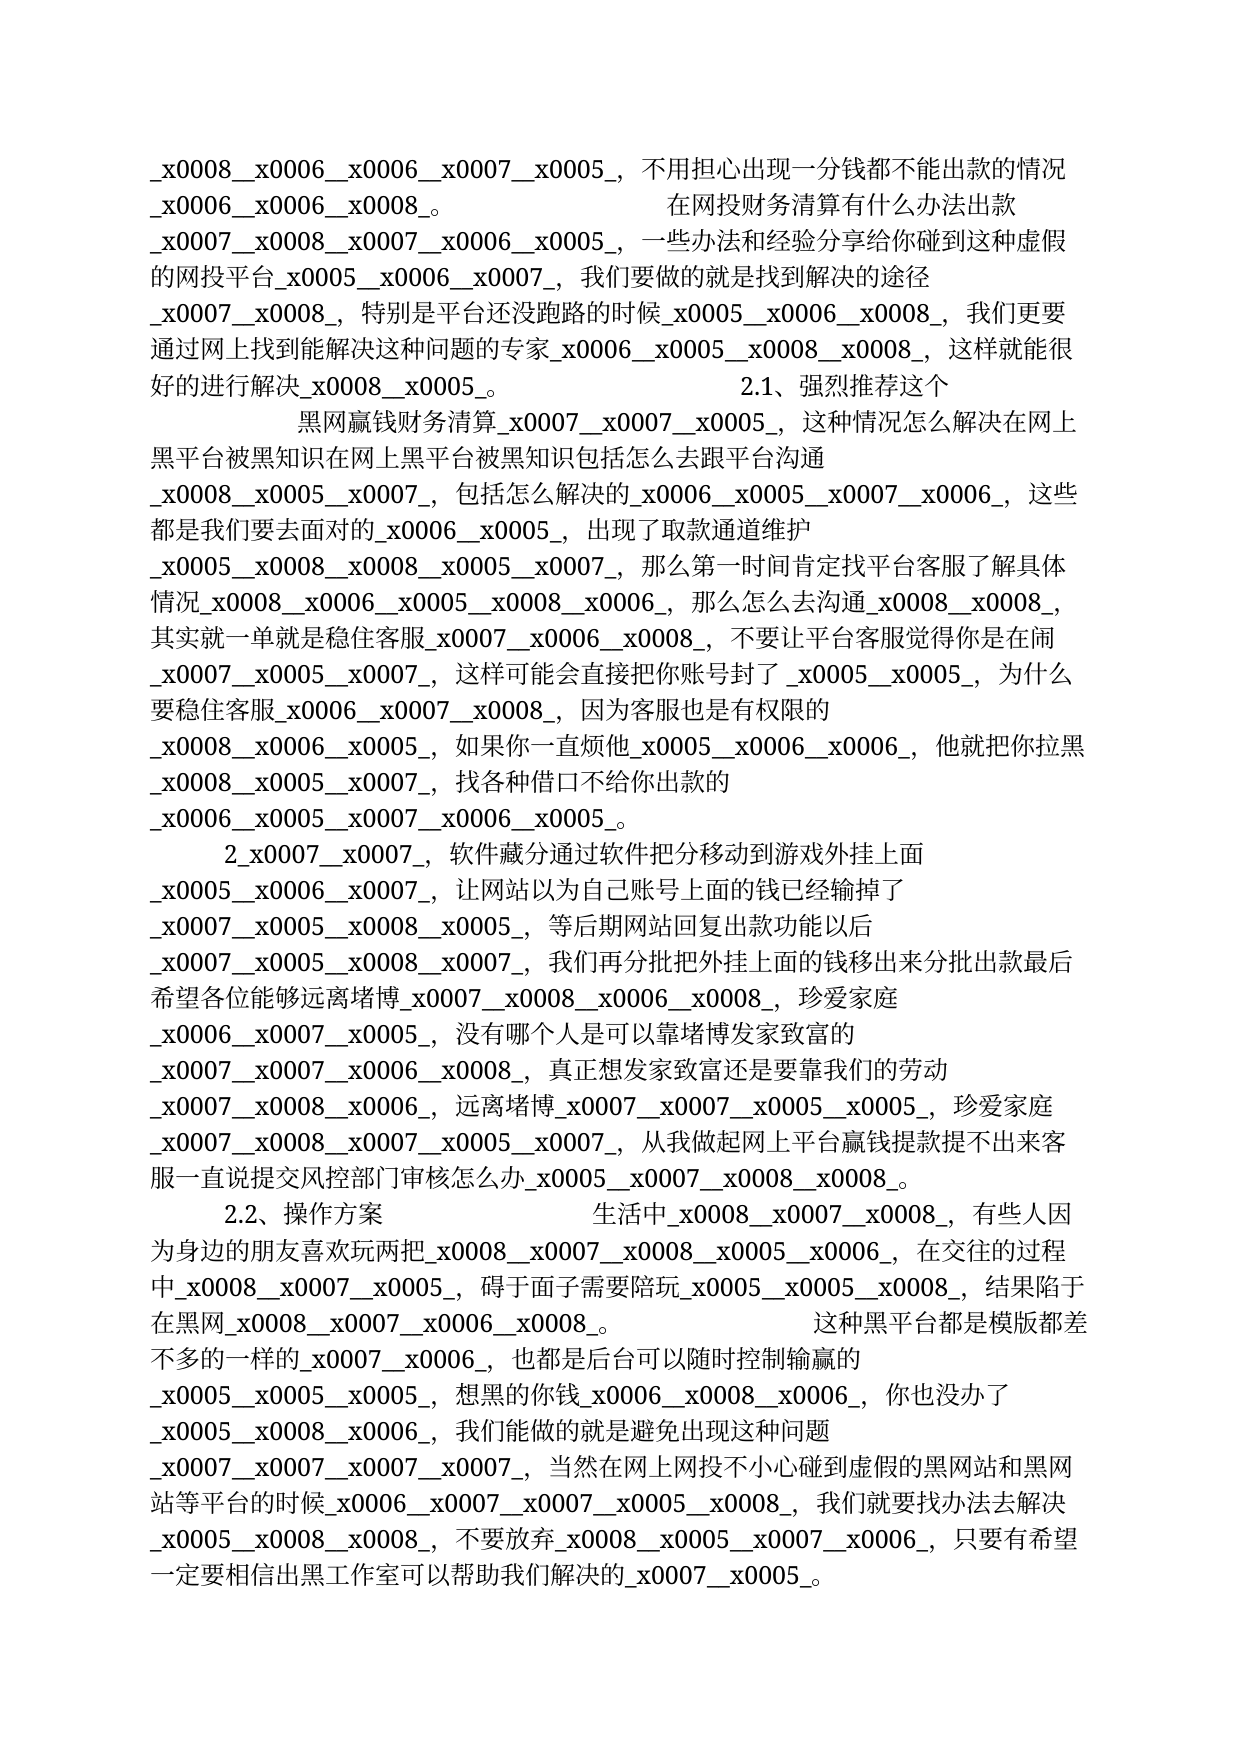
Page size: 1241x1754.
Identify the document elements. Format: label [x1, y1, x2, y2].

text [150, 150, 1090, 1592]
